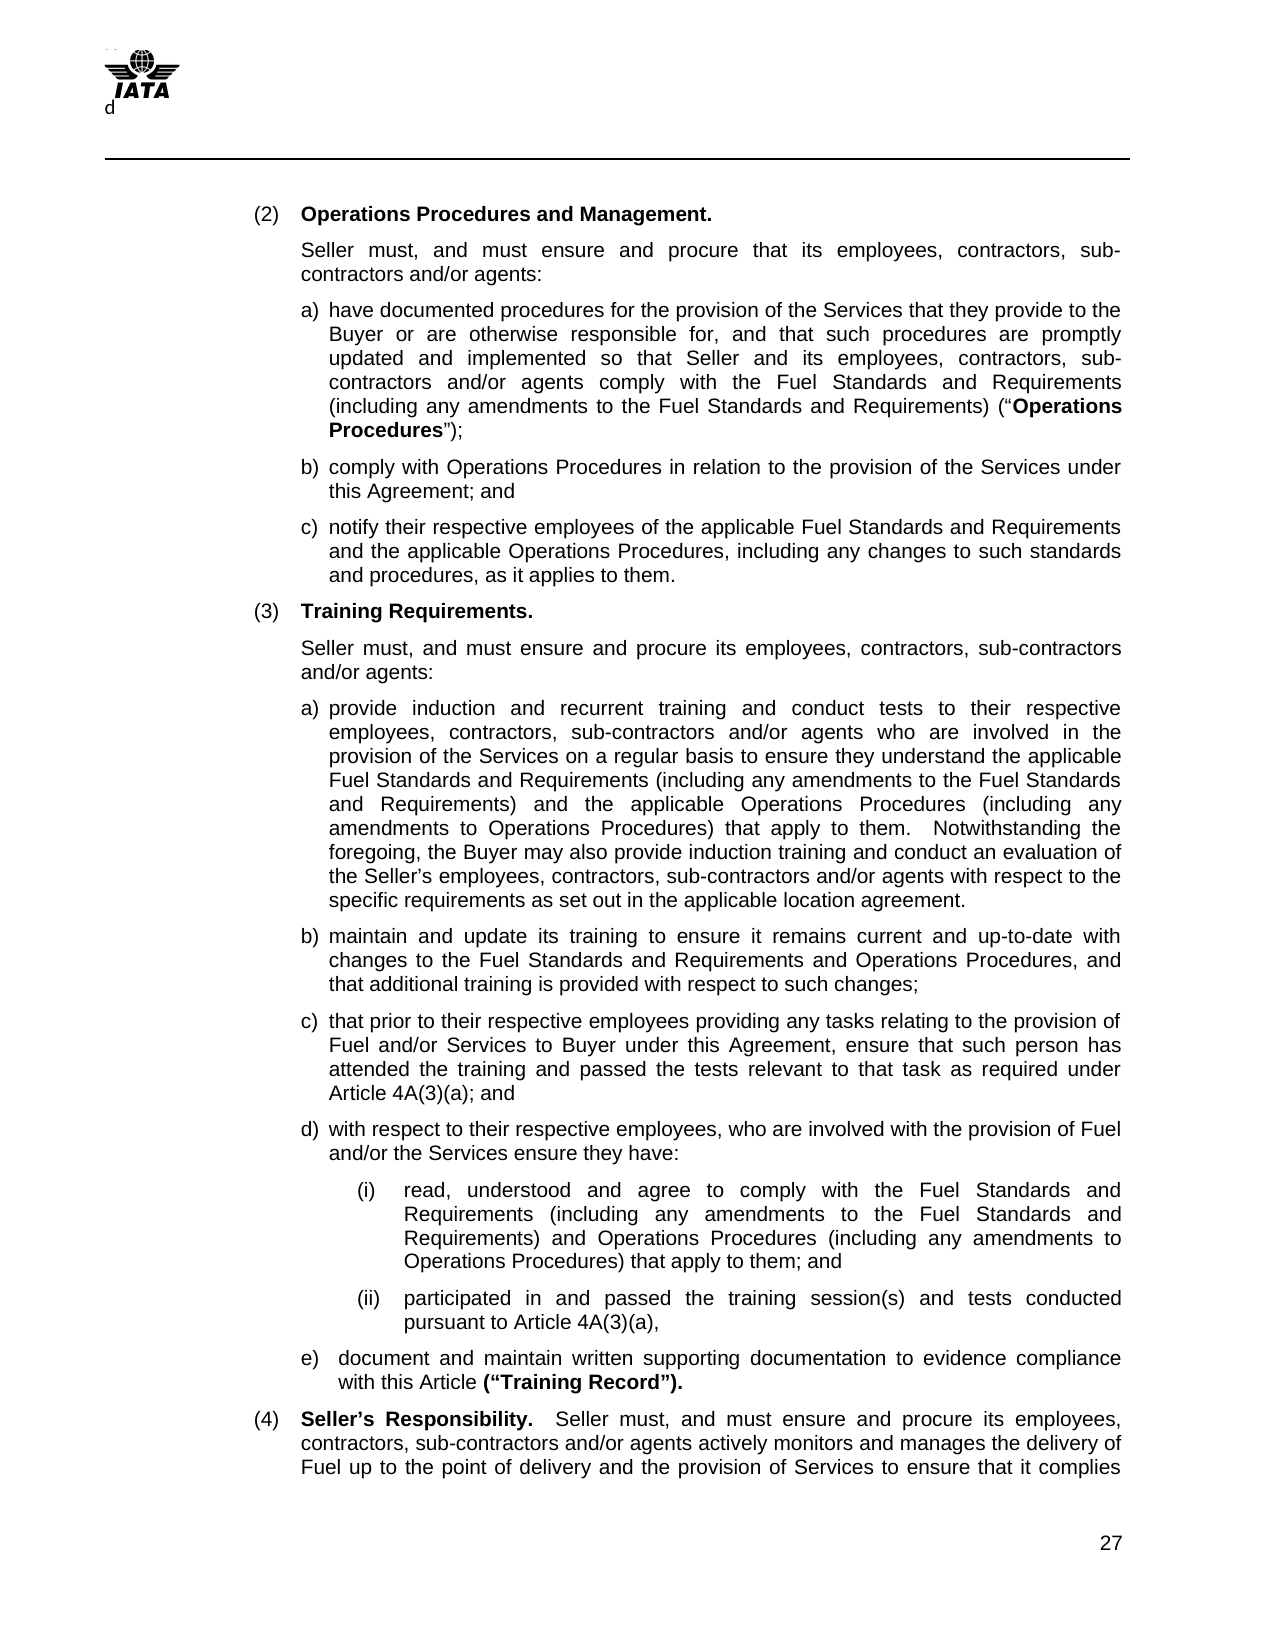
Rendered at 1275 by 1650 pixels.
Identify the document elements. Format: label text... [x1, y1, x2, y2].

text (i) read, understood and agree to comply with the Fuel Standards and Requirements (including any amendments to the Fuel Standards and Requirements) and Operations Procedures (including any amendments to Operations Procedures) that apply to them; and [357, 1177, 1122, 1273]
text Seller must, and must ensure and procure its employees, contractors, sub-contractors and/or agents: [301, 636, 1122, 684]
list have documented procedures for the provision of the Services that they provide to the Buyer or are otherwise responsible for, and that such procedures are promptly updated and implemented so that Seller and its employees, contractors, sub-contractors and/or agents comply with the Fuel Standards and Requirements (including any amendments to the Fuel Standards and Requirements) (“Operations Procedures”); [301, 298, 1122, 442]
list notify their respective employees of the applicable Fuel Standards and Requirements and the applicable Operations Procedures, including any changes to such standards and procedures, as it applies to them. [301, 515, 1122, 587]
list provide induction and recurrent training and conduct tests to their respective employees, contractors, sub-contractors and/or agents who are involved in the provision of the Services on a regular basis to ensure they understand the applicable Fuel Standards and Requirements (including any amendments to the Fuel Standards and Requirements) and the applicable Operations Procedures (including any amendments to Operations Procedures) that apply to them. Notwithstanding the foregoing, the Buyer may also provide induction training and conduct an evaluation of the Seller’s employees, contractors, sub-contractors and/or agents with respect to the specific requirements as set out in the applicable location agreement. [301, 696, 1122, 912]
text (2) Operations Procedures and Management. [254, 201, 1122, 225]
list maintain and update its training to ensure it remains current and up-to-date with changes to the Fuel Standards and Requirements and Operations Procedures, and that additional training is provided with respect to such changes; [301, 924, 1122, 996]
list document and maintain written supporting documentation to evidence compliance with this Article (“Training Record”). [301, 1346, 1122, 1394]
text (3) Training Requirements. [254, 599, 1122, 623]
picture [104, 50, 180, 98]
list with respect to their respective employees, who are involved with the provision of Fuel and/or the Services ensure they have: [301, 1117, 1122, 1165]
text Seller must, and must ensure and procure that its employees, contractors, sub-contractors and/or agents: [301, 238, 1122, 286]
list comply with Operations Procedures in relation to the provision of the Services under this Agreement; and [301, 454, 1122, 502]
text (ii) participated in and passed the training session(s) and tests conducted pursuant to Article 4A(3)(a), [357, 1286, 1122, 1334]
list that prior to their respective employees providing any tasks relating to the provision of Fuel and/or Services to Buyer under this Agreement, ensure that such person has attended the training and passed the tests relevant to that task as required under Article 4A(3)(a); and [301, 1009, 1122, 1104]
